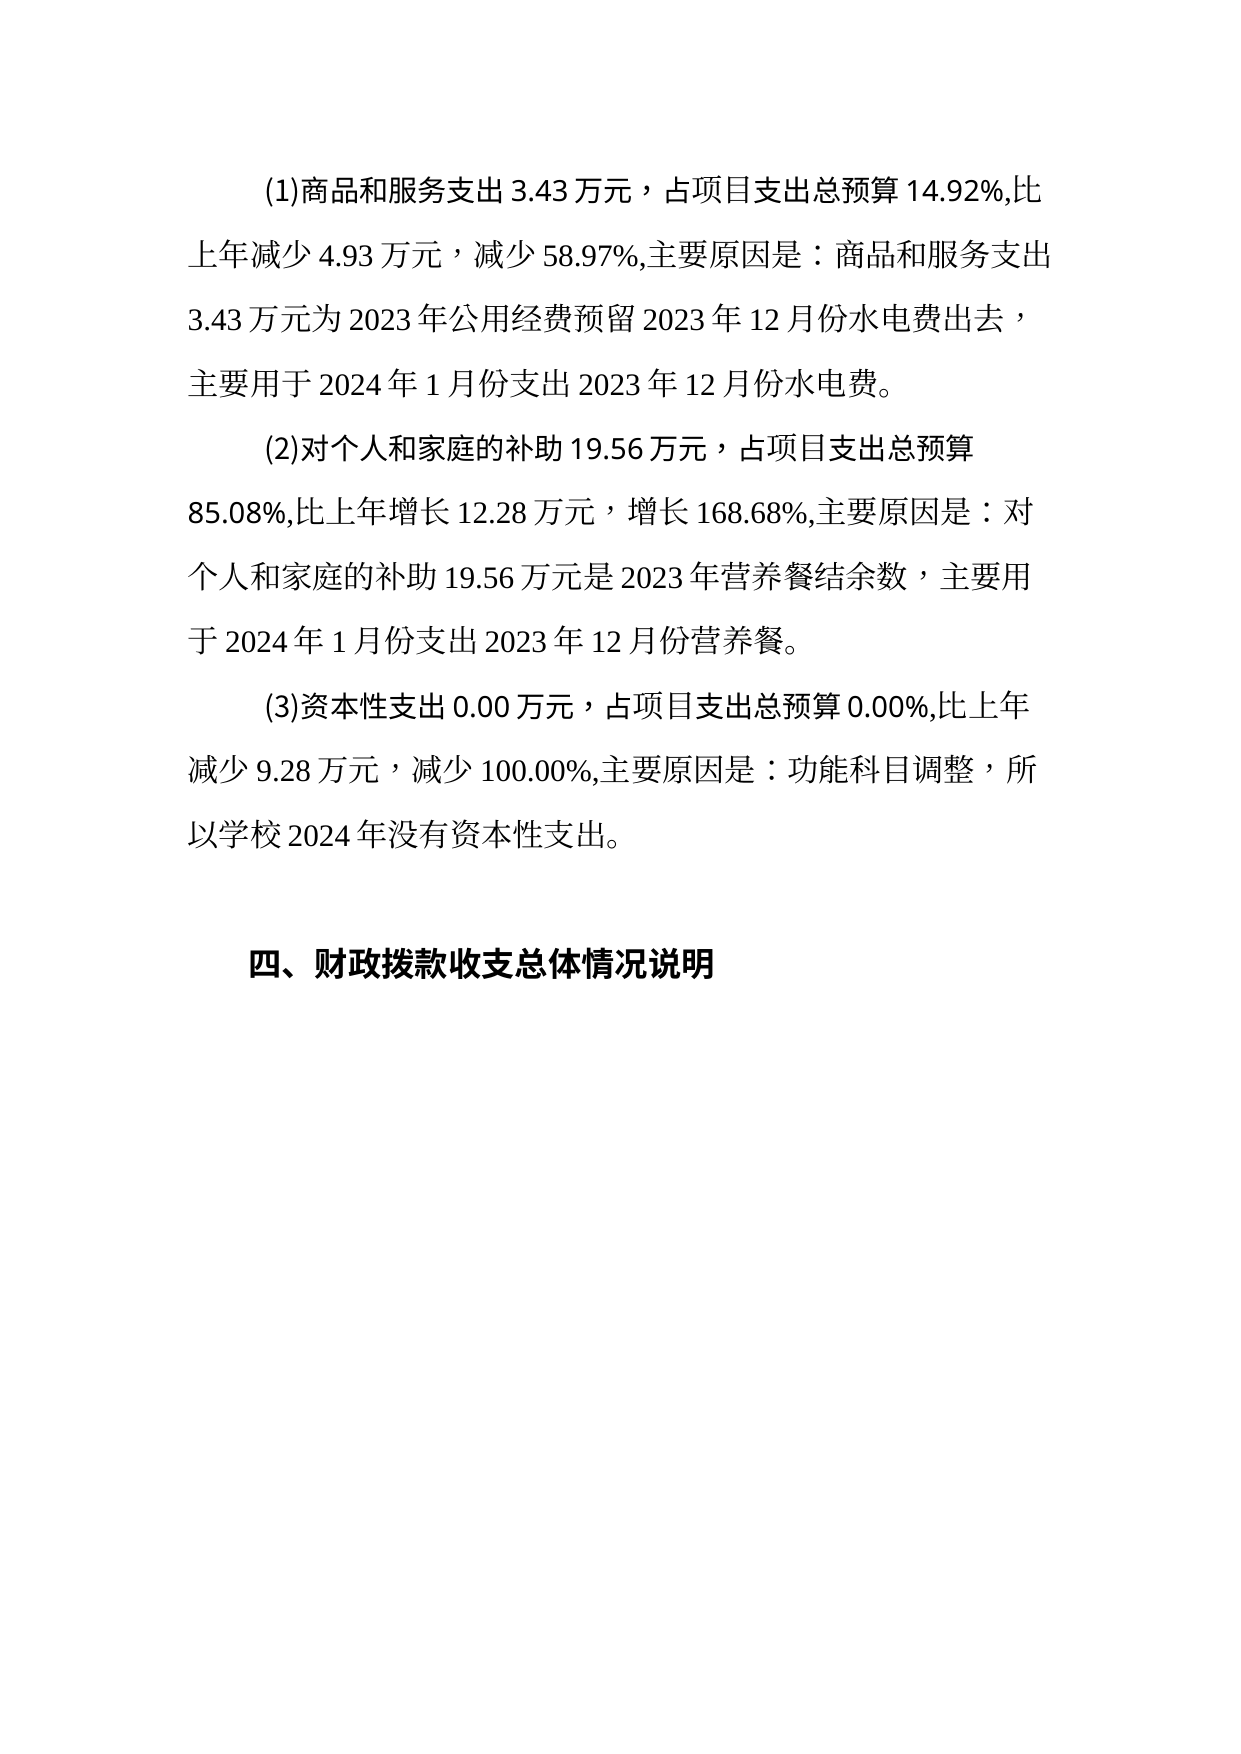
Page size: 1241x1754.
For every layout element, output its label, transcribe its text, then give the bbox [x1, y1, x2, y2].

text (1)商品和服务支出3.43万元，占项目支出总预算14.92%,比上年减少4.93万元，减少58.97%,主要原因是：商品和服务支出3.43万元为2023年公用经费预留2023年12月份水电费出去，主要用于2024年1月份支出2023年12月份水电费。 [187, 150, 1053, 408]
text (2)对个人和家庭的补助19.56万元，占项目支出总预算85.08%,比上年增长12.28万元，增长168.68%,主要原因是：对个人和家庭的补助19.56万元是2023年营养餐结余数，主要用于2024年1月份支出2023年12月份营养餐。 [187, 408, 1053, 666]
text (3)资本性支出0.00万元，占项目支出总预算0.00%,比上年减少9.28万元，减少100.00%,主要原因是：功能科目调整，所以学校2024年没有资本性支出。 [187, 666, 1053, 859]
text 四、财政拨款收支总体情况说明 [187, 924, 1053, 989]
